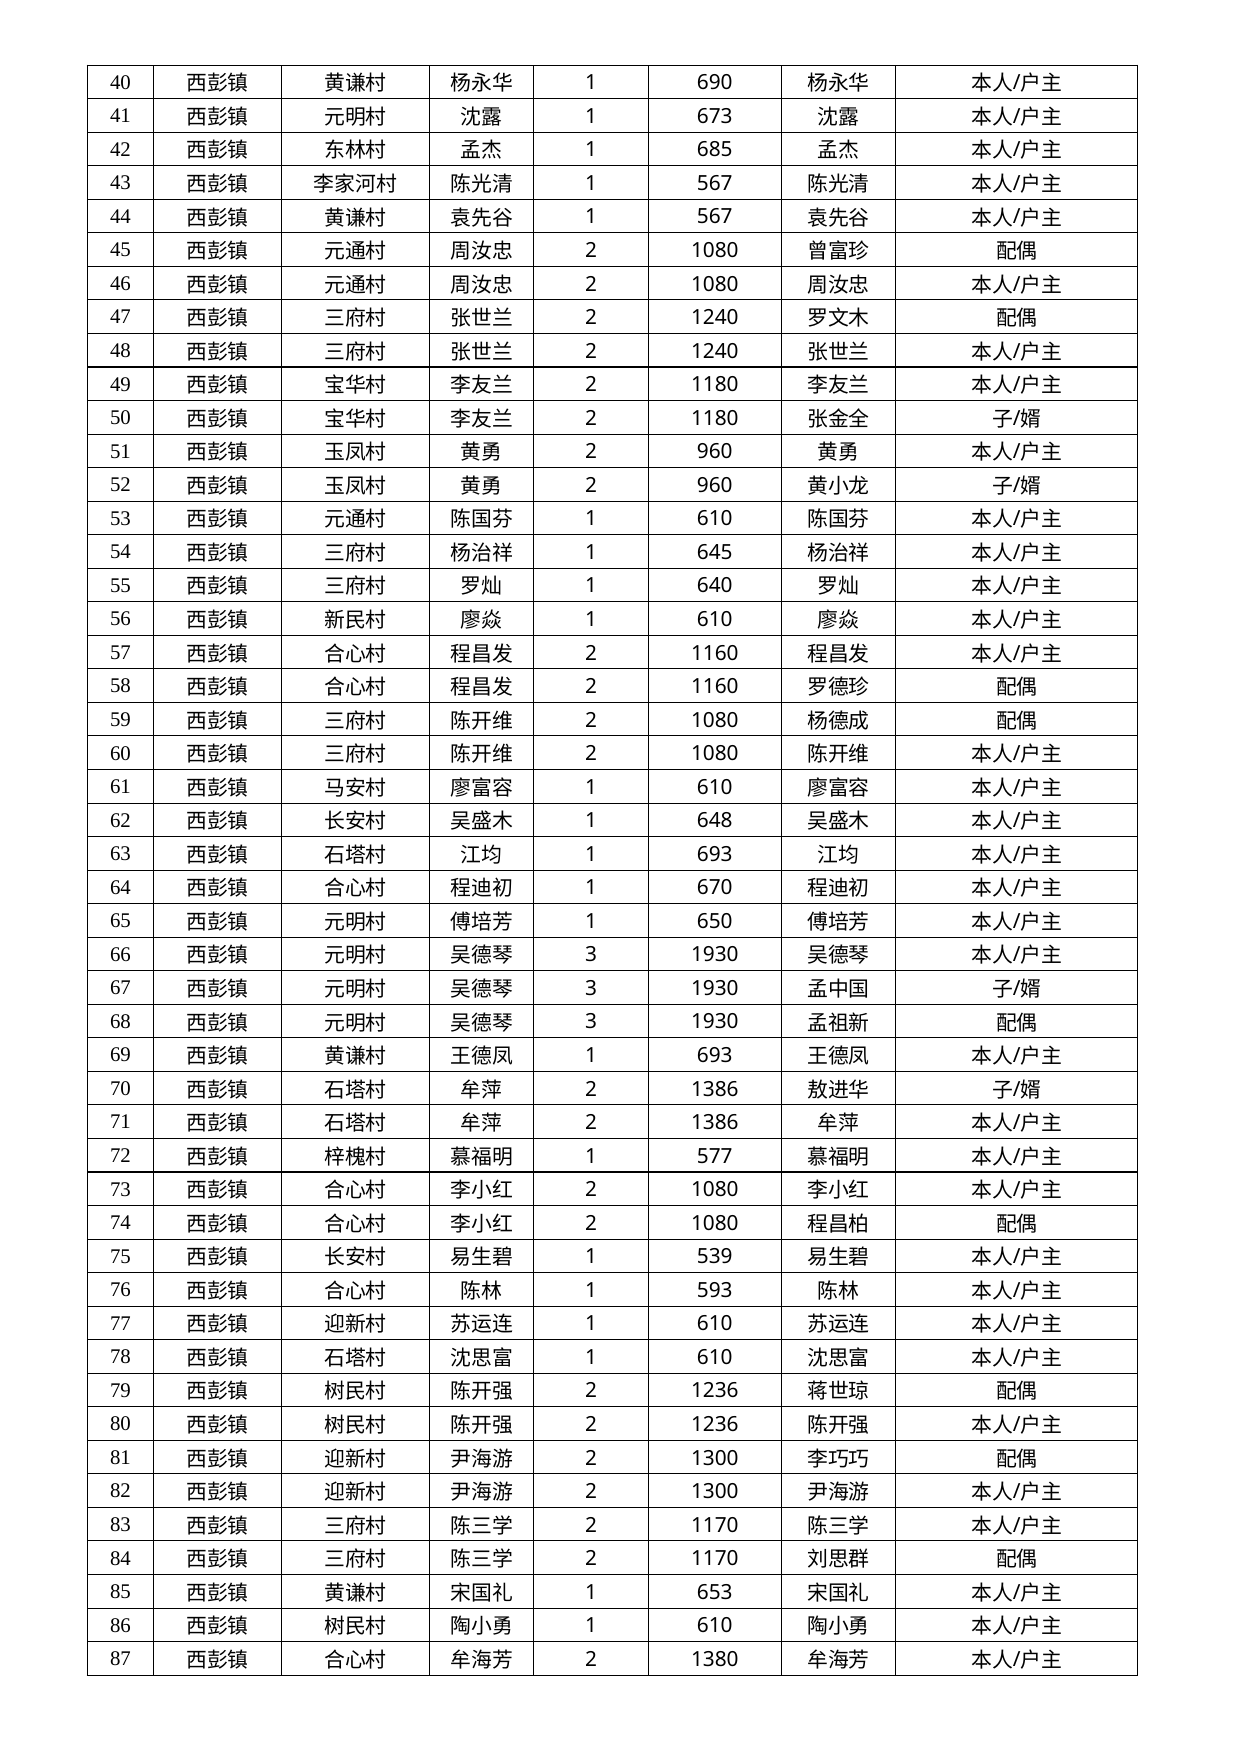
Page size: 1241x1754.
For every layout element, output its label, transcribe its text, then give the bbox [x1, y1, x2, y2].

table_cell 本人/户主 [896, 1508, 1137, 1540]
table_cell 西彭镇 [154, 133, 281, 165]
table_cell 配偶 [896, 703, 1137, 735]
table_cell 1930 [649, 1005, 781, 1037]
table_cell 西彭镇 [154, 736, 281, 769]
table_cell 82 [88, 1474, 153, 1507]
table_cell 1170 [649, 1541, 781, 1574]
table_cell 西彭镇 [154, 871, 281, 903]
table_cell 76 [88, 1273, 153, 1306]
table_cell 960 [649, 468, 781, 501]
table_cell 元明村 [282, 1005, 429, 1037]
table_cell 陈开强 [430, 1374, 533, 1406]
table_cell 3 [534, 971, 648, 1004]
table_cell 西彭镇 [154, 804, 281, 836]
table_cell 敖进华 [782, 1072, 895, 1104]
table_cell 李友兰 [430, 401, 533, 433]
table_cell 黄勇 [430, 435, 533, 467]
table_cell 1 [534, 1575, 648, 1607]
table_cell 2 [534, 334, 648, 366]
table_cell 本人/户主 [896, 535, 1137, 568]
table_cell 1080 [649, 267, 781, 299]
table_cell 西彭镇 [154, 837, 281, 869]
table_cell 周汝忠 [430, 233, 533, 266]
table_cell 2 [534, 300, 648, 333]
table_cell 53 [88, 502, 153, 534]
table_cell 程迪初 [782, 871, 895, 903]
table_cell 西彭镇 [154, 1072, 281, 1104]
table_cell 1 [534, 904, 648, 937]
table_cell 45 [88, 233, 153, 266]
table_cell 本人/户主 [896, 804, 1137, 836]
table_cell 李巧巧 [782, 1441, 895, 1473]
table_cell 610 [649, 1340, 781, 1373]
table_cell 东林村 [282, 133, 429, 165]
table_cell 本人/户主 [896, 1307, 1137, 1339]
table_cell 西彭镇 [154, 1642, 281, 1674]
table_cell 西彭镇 [154, 1005, 281, 1037]
table_cell 3 [534, 938, 648, 970]
table_cell 程昌发 [782, 636, 895, 668]
table_cell 610 [649, 770, 781, 802]
table_cell 本人/户主 [896, 1173, 1137, 1205]
table_cell 陈三学 [782, 1508, 895, 1540]
table_cell 蒋世琼 [782, 1374, 895, 1406]
table_cell 84 [88, 1541, 153, 1574]
table_cell 罗德珍 [782, 669, 895, 702]
table_cell 577 [649, 1139, 781, 1171]
table_cell 合心村 [282, 1206, 429, 1238]
table_cell 玉凤村 [282, 468, 429, 501]
table_cell 陈三学 [430, 1508, 533, 1540]
table_cell 本人/户主 [896, 1340, 1137, 1373]
table_cell 树民村 [282, 1609, 429, 1641]
table_cell 李友兰 [782, 368, 895, 400]
table_cell 易生碧 [782, 1240, 895, 1272]
table_cell 63 [88, 837, 153, 869]
table_cell 690 [649, 66, 781, 98]
table_cell 69 [88, 1038, 153, 1071]
table_cell 刘思群 [782, 1541, 895, 1574]
table_cell 孟杰 [430, 133, 533, 165]
table_cell 廖富容 [430, 770, 533, 802]
table_cell 牟萍 [782, 1105, 895, 1138]
table_cell 张世兰 [782, 334, 895, 366]
table_cell 杨治祥 [782, 535, 895, 568]
table_cell 长安村 [282, 1240, 429, 1272]
table_cell 本人/户主 [896, 1642, 1137, 1674]
table_cell 西彭镇 [154, 602, 281, 635]
table_cell 迎新村 [282, 1474, 429, 1507]
table_cell 539 [649, 1240, 781, 1272]
table_cell 廖富容 [782, 770, 895, 802]
table_cell 42 [88, 133, 153, 165]
table_cell 1930 [649, 938, 781, 970]
table_cell 1 [534, 1240, 648, 1272]
table_cell 本人/户主 [896, 133, 1137, 165]
table_cell 1 [534, 837, 648, 869]
table_cell 本人/户主 [896, 166, 1137, 199]
table_cell 元通村 [282, 502, 429, 534]
table_cell 西彭镇 [154, 233, 281, 266]
table_cell 合心村 [282, 636, 429, 668]
table_cell 653 [649, 1575, 781, 1607]
table_cell 尹海游 [430, 1441, 533, 1473]
table_cell 苏运连 [782, 1307, 895, 1339]
table_cell 41 [88, 99, 153, 132]
table_cell 张世兰 [430, 300, 533, 333]
table_cell 西彭镇 [154, 938, 281, 970]
table_cell 2 [534, 1072, 648, 1104]
table_cell 吴德琴 [430, 971, 533, 1004]
table_cell 周汝忠 [782, 267, 895, 299]
table_cell 2 [534, 468, 648, 501]
table_cell 陈国芬 [782, 502, 895, 534]
table_cell 合心村 [282, 1642, 429, 1674]
table_cell 杨永华 [430, 66, 533, 98]
table_cell 1 [534, 871, 648, 903]
table_cell 本人/户主 [896, 1139, 1137, 1171]
table_cell 1080 [649, 1173, 781, 1205]
table_cell 本人/户主 [896, 200, 1137, 232]
table_cell 西彭镇 [154, 401, 281, 433]
table_cell 本人/户主 [896, 502, 1137, 534]
table_cell 程昌发 [430, 669, 533, 702]
table_cell 2 [534, 368, 648, 400]
table_cell 本人/户主 [896, 1575, 1137, 1607]
table_cell 配偶 [896, 233, 1137, 266]
table_cell 1380 [649, 1642, 781, 1674]
table_cell 2 [534, 1374, 648, 1406]
table_cell 2 [534, 1508, 648, 1540]
table_cell 645 [649, 535, 781, 568]
table_cell 本人/户主 [896, 871, 1137, 903]
table_cell 配偶 [896, 1441, 1137, 1473]
table_cell 程昌发 [430, 636, 533, 668]
table_cell 本人/户主 [896, 1105, 1137, 1138]
table_cell 尹海游 [782, 1474, 895, 1507]
table_cell 1930 [649, 971, 781, 1004]
table_cell 2 [534, 1407, 648, 1440]
table_cell 三府村 [282, 569, 429, 601]
table_cell 本人/户主 [896, 334, 1137, 366]
table_cell 西彭镇 [154, 468, 281, 501]
table_cell 685 [649, 133, 781, 165]
table_cell 1 [534, 804, 648, 836]
table_cell 石塔村 [282, 837, 429, 869]
table_cell 子/婿 [896, 468, 1137, 501]
table_cell 2 [534, 736, 648, 769]
table_cell 610 [649, 1307, 781, 1339]
table_cell 李小红 [430, 1173, 533, 1205]
table_cell 傅培芳 [782, 904, 895, 937]
table_cell 610 [649, 1609, 781, 1641]
table_cell 陶小勇 [782, 1609, 895, 1641]
table_cell 55 [88, 569, 153, 601]
table_cell 本人/户主 [896, 602, 1137, 635]
table_cell 西彭镇 [154, 703, 281, 735]
table_cell 67 [88, 971, 153, 1004]
table_cell 西彭镇 [154, 1206, 281, 1238]
table_cell 西彭镇 [154, 1105, 281, 1138]
table_cell 86 [88, 1609, 153, 1641]
table_cell 元通村 [282, 233, 429, 266]
table_cell 2 [534, 1173, 648, 1205]
table_cell 本人/户主 [896, 368, 1137, 400]
table_cell 黄谦村 [282, 200, 429, 232]
table_cell 孟杰 [782, 133, 895, 165]
table_cell 马安村 [282, 770, 429, 802]
table_cell 1080 [649, 736, 781, 769]
table_cell 杨永华 [782, 66, 895, 98]
table_cell 48 [88, 334, 153, 366]
table_cell 648 [649, 804, 781, 836]
table_cell 吴德琴 [782, 938, 895, 970]
table_cell 石塔村 [282, 1105, 429, 1138]
table_cell 配偶 [896, 1005, 1137, 1037]
table_cell 元通村 [282, 267, 429, 299]
table_cell 陈三学 [430, 1541, 533, 1574]
table_cell 650 [649, 904, 781, 937]
table_cell 牟海芳 [430, 1642, 533, 1674]
table_cell 合心村 [282, 871, 429, 903]
table_cell 3 [534, 1005, 648, 1037]
table_cell 87 [88, 1642, 153, 1674]
table_cell 673 [649, 99, 781, 132]
table_cell 黄谦村 [282, 66, 429, 98]
table_cell 陈开强 [782, 1407, 895, 1440]
table_cell 程迪初 [430, 871, 533, 903]
table_cell 陈光清 [430, 166, 533, 199]
table_cell 1 [534, 200, 648, 232]
table_cell 西彭镇 [154, 1307, 281, 1339]
table_cell 合心村 [282, 1173, 429, 1205]
table_cell 孟祖新 [782, 1005, 895, 1037]
table_cell 本人/户主 [896, 938, 1137, 970]
table_cell 1 [534, 502, 648, 534]
table_cell 2 [534, 267, 648, 299]
table_cell 玉凤村 [282, 435, 429, 467]
table_cell 1386 [649, 1105, 781, 1138]
table_cell 2 [534, 1206, 648, 1238]
table_cell 85 [88, 1575, 153, 1607]
table_cell 693 [649, 1038, 781, 1071]
table_cell 迎新村 [282, 1441, 429, 1473]
table_cell 西彭镇 [154, 1374, 281, 1406]
table_cell 57 [88, 636, 153, 668]
table_cell 元明村 [282, 971, 429, 1004]
table_cell 三府村 [282, 535, 429, 568]
table_cell 吴盛木 [782, 804, 895, 836]
table_cell 1236 [649, 1374, 781, 1406]
table_cell 50 [88, 401, 153, 433]
table_cell 70 [88, 1072, 153, 1104]
table_cell 72 [88, 1139, 153, 1171]
table_cell 树民村 [282, 1407, 429, 1440]
table_cell 树民村 [282, 1374, 429, 1406]
table_cell 1236 [649, 1407, 781, 1440]
table_cell 迎新村 [282, 1307, 429, 1339]
table_cell 西彭镇 [154, 200, 281, 232]
table_cell 王德凤 [782, 1038, 895, 1071]
table_cell 44 [88, 200, 153, 232]
table_cell 黄谦村 [282, 1575, 429, 1607]
table_cell 黄小龙 [782, 468, 895, 501]
table_cell 本人/户主 [896, 1273, 1137, 1306]
table_cell 本人/户主 [896, 99, 1137, 132]
table_cell 配偶 [896, 1374, 1137, 1406]
table_cell 1 [534, 1307, 648, 1339]
table_cell 梓槐村 [282, 1139, 429, 1171]
table_cell 本人/户主 [896, 1609, 1137, 1641]
table_cell 配偶 [896, 1541, 1137, 1574]
table_cell 西彭镇 [154, 569, 281, 601]
table_cell 1 [534, 66, 648, 98]
table_cell 吴德琴 [430, 1005, 533, 1037]
table_cell 610 [649, 602, 781, 635]
table_cell 73 [88, 1173, 153, 1205]
table_cell 593 [649, 1273, 781, 1306]
table_cell 59 [88, 703, 153, 735]
table_cell 本人/户主 [896, 267, 1137, 299]
table_cell 石塔村 [282, 1340, 429, 1373]
table_cell 程昌柏 [782, 1206, 895, 1238]
table_cell 石塔村 [282, 1072, 429, 1104]
table_cell 1 [534, 1273, 648, 1306]
table_cell 62 [88, 804, 153, 836]
table_cell 江均 [782, 837, 895, 869]
table_cell 合心村 [282, 669, 429, 702]
table_cell 西彭镇 [154, 334, 281, 366]
table_cell 西彭镇 [154, 368, 281, 400]
table_cell 沈露 [782, 99, 895, 132]
table_cell 1 [534, 1340, 648, 1373]
table_cell 新民村 [282, 602, 429, 635]
table_cell 西彭镇 [154, 435, 281, 467]
table_cell 1 [534, 1609, 648, 1641]
table_cell 曾富珍 [782, 233, 895, 266]
table_cell 宋国礼 [782, 1575, 895, 1607]
table_cell 西彭镇 [154, 1173, 281, 1205]
table_cell 西彭镇 [154, 1541, 281, 1574]
table_cell 2 [534, 435, 648, 467]
table_cell 58 [88, 669, 153, 702]
table_cell 西彭镇 [154, 971, 281, 1004]
table_cell 2 [534, 669, 648, 702]
table_cell 西彭镇 [154, 636, 281, 668]
table_cell 西彭镇 [154, 1038, 281, 1071]
table_cell 西彭镇 [154, 300, 281, 333]
table_cell 宝华村 [282, 401, 429, 433]
table_cell 王德凤 [430, 1038, 533, 1071]
table_cell 廖焱 [430, 602, 533, 635]
table_cell 陈国芬 [430, 502, 533, 534]
table_cell 本人/户主 [896, 837, 1137, 869]
table_cell 西彭镇 [154, 1139, 281, 1171]
table_cell 易生碧 [430, 1240, 533, 1272]
table_cell 60 [88, 736, 153, 769]
table_cell 本人/户主 [896, 1407, 1137, 1440]
table_cell 元明村 [282, 99, 429, 132]
table_cell 1 [534, 535, 648, 568]
table_cell 西彭镇 [154, 1407, 281, 1440]
table_cell 杨德成 [782, 703, 895, 735]
table_cell 西彭镇 [154, 1240, 281, 1272]
table_cell 子/婿 [896, 401, 1137, 433]
table_cell 西彭镇 [154, 535, 281, 568]
table_cell 西彭镇 [154, 1474, 281, 1507]
table_cell 610 [649, 502, 781, 534]
table_cell 65 [88, 904, 153, 937]
table_cell 陈林 [430, 1273, 533, 1306]
table_cell 廖焱 [782, 602, 895, 635]
table_cell 本人/户主 [896, 435, 1137, 467]
table_cell 黄勇 [430, 468, 533, 501]
table_cell 元明村 [282, 904, 429, 937]
table_cell 1080 [649, 1206, 781, 1238]
table_cell 宝华村 [282, 368, 429, 400]
table_cell 2 [534, 703, 648, 735]
table_cell 陈开维 [430, 736, 533, 769]
table_cell 西彭镇 [154, 1340, 281, 1373]
table_cell 三府村 [282, 736, 429, 769]
table_cell 西彭镇 [154, 66, 281, 98]
table_cell 西彭镇 [154, 267, 281, 299]
table_cell 牟萍 [430, 1072, 533, 1104]
table_cell 1 [534, 1038, 648, 1071]
table_cell 1180 [649, 401, 781, 433]
table_cell 78 [88, 1340, 153, 1373]
table_cell 1 [534, 133, 648, 165]
table_cell 2 [534, 233, 648, 266]
table_cell 合心村 [282, 1273, 429, 1306]
table_cell 张世兰 [430, 334, 533, 366]
table_cell 2 [534, 1642, 648, 1674]
table_cell 本人/户主 [896, 569, 1137, 601]
table_cell 1240 [649, 300, 781, 333]
table_cell 80 [88, 1407, 153, 1440]
table_cell 1300 [649, 1441, 781, 1473]
table_cell 杨治祥 [430, 535, 533, 568]
table_cell 黄谦村 [282, 1038, 429, 1071]
table_cell 47 [88, 300, 153, 333]
table_cell 配偶 [896, 1206, 1137, 1238]
table_cell 罗灿 [782, 569, 895, 601]
table_cell 1300 [649, 1474, 781, 1507]
table_cell 1080 [649, 233, 781, 266]
table_cell 慕福明 [782, 1139, 895, 1171]
table_cell 2 [534, 636, 648, 668]
table_cell 沈思富 [430, 1340, 533, 1373]
table_cell 2 [534, 1441, 648, 1473]
table_cell 子/婿 [896, 1072, 1137, 1104]
table_cell 陶小勇 [430, 1609, 533, 1641]
table_cell 宋国礼 [430, 1575, 533, 1607]
table_cell 配偶 [896, 669, 1137, 702]
table_cell 牟海芳 [782, 1642, 895, 1674]
table_cell 西彭镇 [154, 166, 281, 199]
table_cell 沈思富 [782, 1340, 895, 1373]
table_cell 1080 [649, 703, 781, 735]
table_cell 罗文木 [782, 300, 895, 333]
table_cell 尹海游 [430, 1474, 533, 1507]
table_cell 2 [534, 401, 648, 433]
table_cell 670 [649, 871, 781, 903]
table_cell 2 [534, 1105, 648, 1138]
table_cell 567 [649, 166, 781, 199]
table_cell 52 [88, 468, 153, 501]
table_cell 2 [534, 1541, 648, 1574]
table_cell 西彭镇 [154, 1441, 281, 1473]
table_cell 1 [534, 166, 648, 199]
table_cell 54 [88, 535, 153, 568]
table_cell 567 [649, 200, 781, 232]
table_cell 79 [88, 1374, 153, 1406]
table_cell 周汝忠 [430, 267, 533, 299]
table_cell 66 [88, 938, 153, 970]
table_cell 三府村 [282, 334, 429, 366]
table_cell 本人/户主 [896, 736, 1137, 769]
table_cell 49 [88, 368, 153, 400]
table_cell 孟中国 [782, 971, 895, 1004]
table_cell 1 [534, 99, 648, 132]
table_cell 西彭镇 [154, 1508, 281, 1540]
table_cell 75 [88, 1240, 153, 1272]
table_cell 陈林 [782, 1273, 895, 1306]
table_cell 袁先谷 [430, 200, 533, 232]
table_cell 2 [534, 1474, 648, 1507]
table_cell 43 [88, 166, 153, 199]
table_cell 西彭镇 [154, 99, 281, 132]
table_cell 1 [534, 1139, 648, 1171]
table_cell 1 [534, 770, 648, 802]
table_cell 三府村 [282, 1508, 429, 1540]
table_cell 本人/户主 [896, 66, 1137, 98]
table_cell 1386 [649, 1072, 781, 1104]
table_cell 子/婿 [896, 971, 1137, 1004]
table_cell 68 [88, 1005, 153, 1037]
table_cell 三府村 [282, 1541, 429, 1574]
table_cell 40 [88, 66, 153, 98]
table_cell 西彭镇 [154, 502, 281, 534]
table_cell 83 [88, 1508, 153, 1540]
table_cell 640 [649, 569, 781, 601]
table_cell 81 [88, 1441, 153, 1473]
table_cell 陈开维 [430, 703, 533, 735]
table_cell 李小红 [430, 1206, 533, 1238]
table_cell 陈开维 [782, 736, 895, 769]
table_cell 张金全 [782, 401, 895, 433]
table_cell 黄勇 [782, 435, 895, 467]
table_cell 51 [88, 435, 153, 467]
table_cell 西彭镇 [154, 1575, 281, 1607]
table_cell 苏运连 [430, 1307, 533, 1339]
table_cell 李友兰 [430, 368, 533, 400]
table_cell 李家河村 [282, 166, 429, 199]
table_cell 吴德琴 [430, 938, 533, 970]
table_cell 61 [88, 770, 153, 802]
table_cell 693 [649, 837, 781, 869]
table_cell 64 [88, 871, 153, 903]
table_cell 本人/户主 [896, 1474, 1137, 1507]
table_cell 本人/户主 [896, 904, 1137, 937]
table_cell 71 [88, 1105, 153, 1138]
table_cell 西彭镇 [154, 1609, 281, 1641]
table_cell 46 [88, 267, 153, 299]
table_cell 江均 [430, 837, 533, 869]
table_cell 西彭镇 [154, 770, 281, 802]
table_cell 元明村 [282, 938, 429, 970]
table_cell 77 [88, 1307, 153, 1339]
table_cell 本人/户主 [896, 636, 1137, 668]
table_cell 1180 [649, 368, 781, 400]
table_cell 1170 [649, 1508, 781, 1540]
table_cell 三府村 [282, 703, 429, 735]
table_cell 罗灿 [430, 569, 533, 601]
table_cell 牟萍 [430, 1105, 533, 1138]
table_cell 1 [534, 602, 648, 635]
table_cell 傅培芳 [430, 904, 533, 937]
table_cell 袁先谷 [782, 200, 895, 232]
table_cell 李小红 [782, 1173, 895, 1205]
table_cell 本人/户主 [896, 1038, 1137, 1071]
table_cell 56 [88, 602, 153, 635]
table_cell 本人/户主 [896, 1240, 1137, 1272]
table_cell 1240 [649, 334, 781, 366]
table_cell 西彭镇 [154, 904, 281, 937]
table_cell 长安村 [282, 804, 429, 836]
table_cell 陈光清 [782, 166, 895, 199]
table_cell 960 [649, 435, 781, 467]
table_cell 西彭镇 [154, 669, 281, 702]
table_cell 陈开强 [430, 1407, 533, 1440]
table_cell 1160 [649, 636, 781, 668]
table_cell 1 [534, 569, 648, 601]
table_cell 西彭镇 [154, 1273, 281, 1306]
table_cell 配偶 [896, 300, 1137, 333]
table_cell 1160 [649, 669, 781, 702]
table_cell 三府村 [282, 300, 429, 333]
table_cell 吴盛木 [430, 804, 533, 836]
table_cell 74 [88, 1206, 153, 1238]
table_cell 慕福明 [430, 1139, 533, 1171]
table_cell 本人/户主 [896, 770, 1137, 802]
table_cell 沈露 [430, 99, 533, 132]
